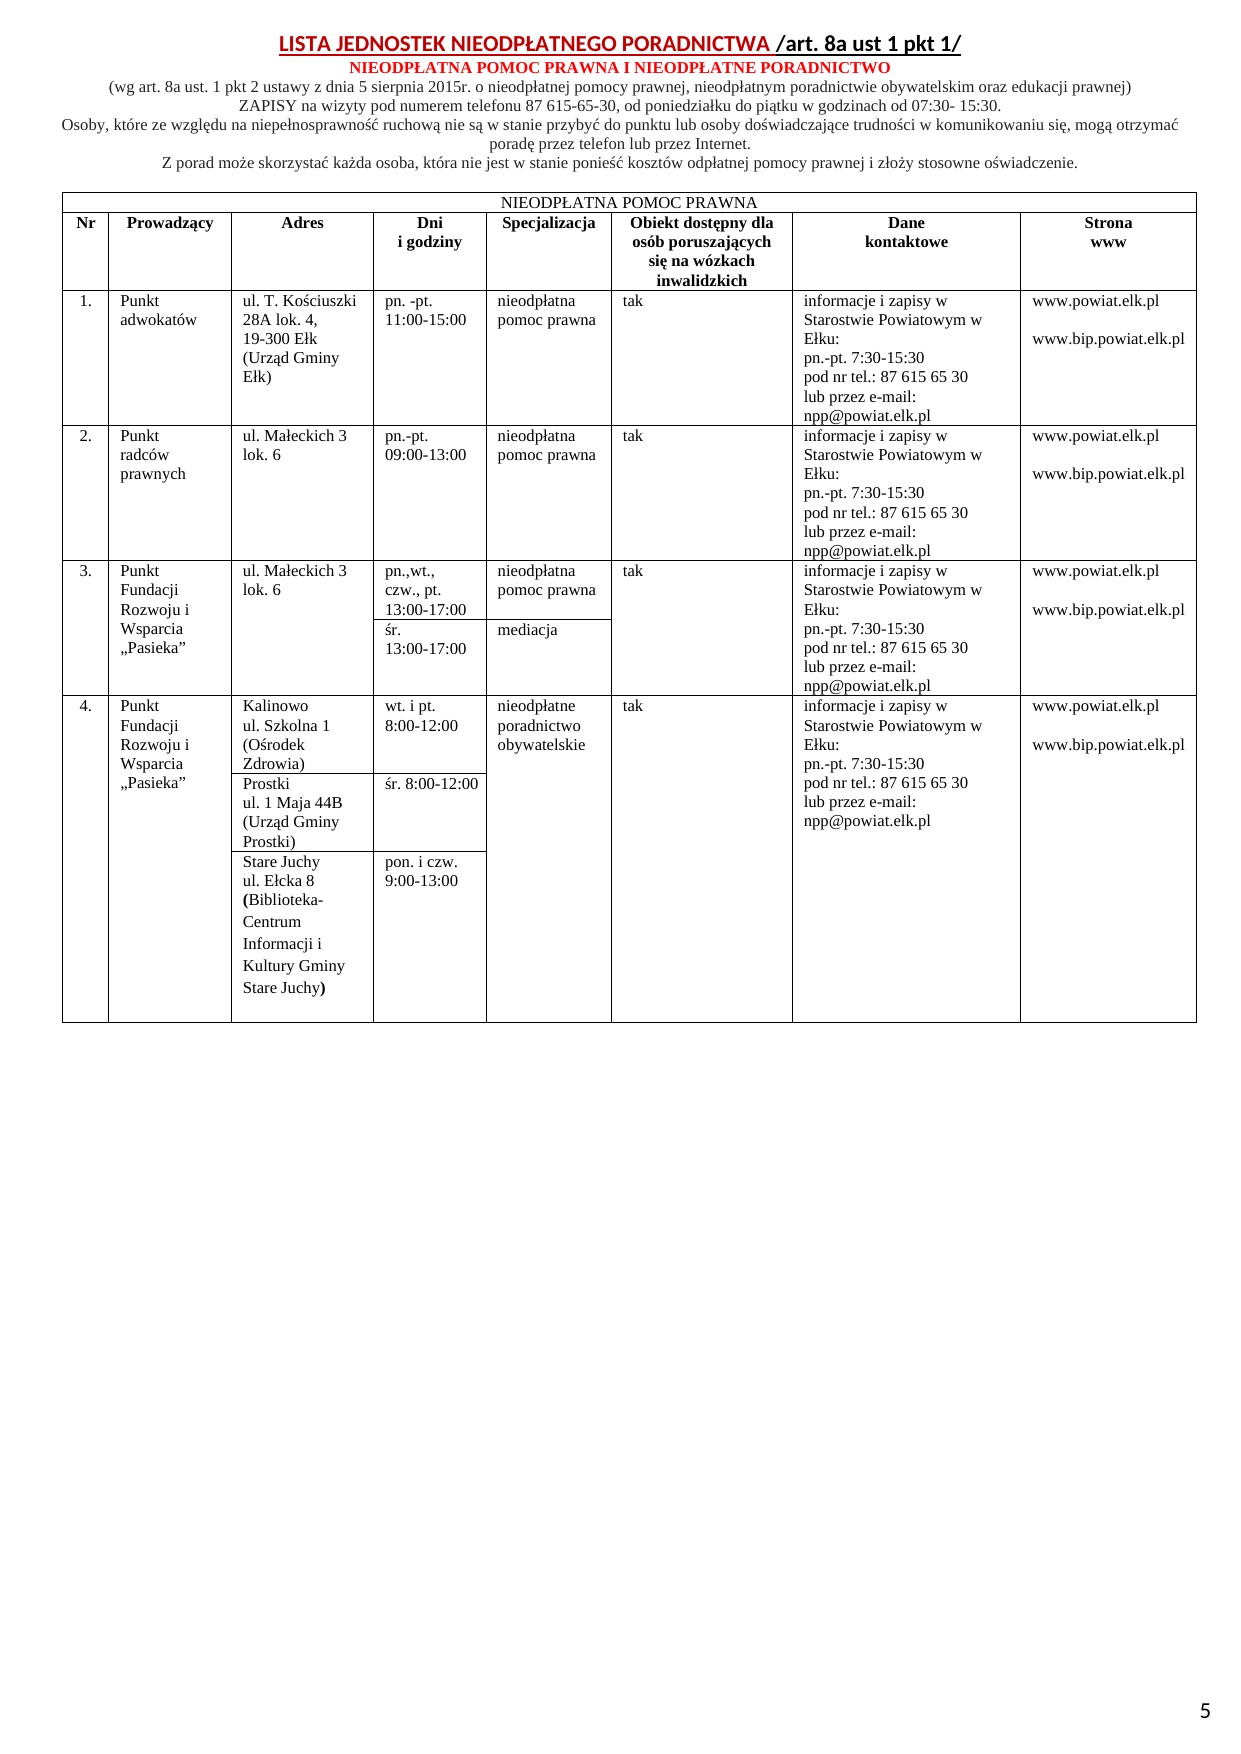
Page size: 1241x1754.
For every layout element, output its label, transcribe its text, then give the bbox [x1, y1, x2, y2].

table_cell www.powiat.elk.pl www.bip.powiat.elk.pl [1021, 291, 1196, 425]
table_cell Dane kontaktowe [793, 213, 1020, 289]
table_cell pon. i czw. 9:00-13:00 [374, 852, 486, 1022]
table_cell mediacja [487, 620, 611, 695]
table_cell nieodpłatna pomoc prawna [487, 291, 611, 425]
table_header NIEODPŁATNA POMOC PRAWNA [63, 193, 1196, 212]
text ZAPISY na wizyty pod numerem telefonu 87 615-65-30, od poniedziałku do piątku w godzinach od 07:30- 15:30. [0, 96, 1240, 115]
table_cell informacje i zapisy w Starostwie Powiatowym w Ełku: pn.-pt. 7:30-15:30 pod nr tel.: 87 615 65 30 lub przez e-mail: npp@powiat.elk.pl [793, 291, 1020, 425]
table_cell pn. -pt. 11:00-15:00 [374, 291, 486, 425]
table_cell pn.,wt., czw., pt. 13:00-17:00 [374, 561, 486, 618]
table_cell Specjalizacja [487, 213, 611, 289]
table_cell ul. Małeckich 3 lok. 6 [232, 561, 373, 695]
table_cell 4. [63, 696, 108, 1022]
table_cell ul. T. Kościuszki 28A lok. 4, 19-300 Ełk (Urząd Gminy Ełk) [232, 291, 373, 425]
text NIEODPŁATNA POMOC PRAWNA I NIEODPŁATNE PORADNICTWO [0, 57, 1240, 77]
table_cell śr. 13:00-17:00 [374, 620, 486, 695]
table_cell tak [612, 291, 792, 425]
table_cell Obiekt dostępny dla osób poruszających się na wózkach inwalidzkich [612, 213, 792, 289]
table_cell ul. Małeckich 3 lok. 6 [232, 426, 373, 560]
table_cell Punkt Fundacji Rozwoju i Wsparcia „Pasieka” [109, 696, 231, 1022]
table_cell nieodpłatne poradnictwo obywatelskie [487, 696, 611, 1022]
table_cell Stare Juchy ul. Ełcka 8 (Biblioteka-Centrum Informacji i Kultury Gminy Stare Juchy) [232, 852, 373, 1022]
table_cell 3. [63, 561, 108, 695]
table_cell nieodpłatna pomoc prawna [487, 561, 611, 618]
table_cell nieodpłatna pomoc prawna [487, 426, 611, 560]
table_cell www.powiat.elk.pl www.bip.powiat.elk.pl [1021, 696, 1196, 1022]
text Osoby, które ze względu na niepełnosprawność ruchową nie są w stanie przybyć do punktu lub osoby doświadczające trudności w komunikowaniu się, mogą otrzymać poradę przez telefon lub przez Internet. [59, 115, 1181, 153]
text Z porad może skorzystać każda osoba, która nie jest w stanie ponieść kosztów odpłatnej pomocy prawnej i złoży stosowne oświadczenie. [0, 153, 1240, 172]
table_cell tak [612, 561, 792, 695]
table_cell www.powiat.elk.pl www.bip.powiat.elk.pl [1021, 561, 1196, 695]
table_cell tak [612, 696, 792, 1022]
table_cell Adres [232, 213, 373, 289]
table_cell wt. i pt. 8:00-12:00 [374, 696, 486, 773]
table_cell 1. [63, 291, 108, 425]
text (wg art. 8a ust. 1 pkt 2 ustawy z dnia 5 sierpnia 2015r. o nieodpłatnej pomocy prawnej, nieodpłatnym poradnictwie obywatelskim oraz edukacji prawnej) [0, 77, 1240, 96]
table_cell Kalinowo ul. Szkolna 1 (Ośrodek Zdrowia) [232, 696, 373, 773]
table_cell informacje i zapisy w Starostwie Powiatowym w Ełku: pn.-pt. 7:30-15:30 pod nr tel.: 87 615 65 30 lub przez e-mail: npp@powiat.elk.pl [793, 696, 1020, 1022]
table_cell Punkt Fundacji Rozwoju i Wsparcia „Pasieka” [109, 561, 231, 695]
table_cell Prostki ul. 1 Maja 44B (Urząd Gminy Prostki) [232, 774, 373, 851]
table_cell tak [612, 426, 792, 560]
table_cell Dni i godziny [374, 213, 486, 289]
table_cell Nr [63, 213, 108, 289]
table_cell informacje i zapisy w Starostwie Powiatowym w Ełku: pn.-pt. 7:30-15:30 pod nr tel.: 87 615 65 30 lub przez e-mail: npp@powiat.elk.pl [793, 561, 1020, 695]
table_cell śr. 8:00-12:00 [374, 774, 486, 851]
table_cell Punkt adwokatów [109, 291, 231, 425]
table_cell Strona www [1021, 213, 1196, 289]
table_cell Prowadzący [109, 213, 231, 289]
table_cell Punkt radców prawnych [109, 426, 231, 560]
table_cell www.powiat.elk.pl www.bip.powiat.elk.pl [1021, 426, 1196, 560]
table_cell 2. [63, 426, 108, 560]
table_cell informacje i zapisy w Starostwie Powiatowym w Ełku: pn.-pt. 7:30-15:30 pod nr tel.: 87 615 65 30 lub przez e-mail: npp@powiat.elk.pl [793, 426, 1020, 560]
table_cell pn.-pt. 09:00-13:00 [374, 426, 486, 560]
